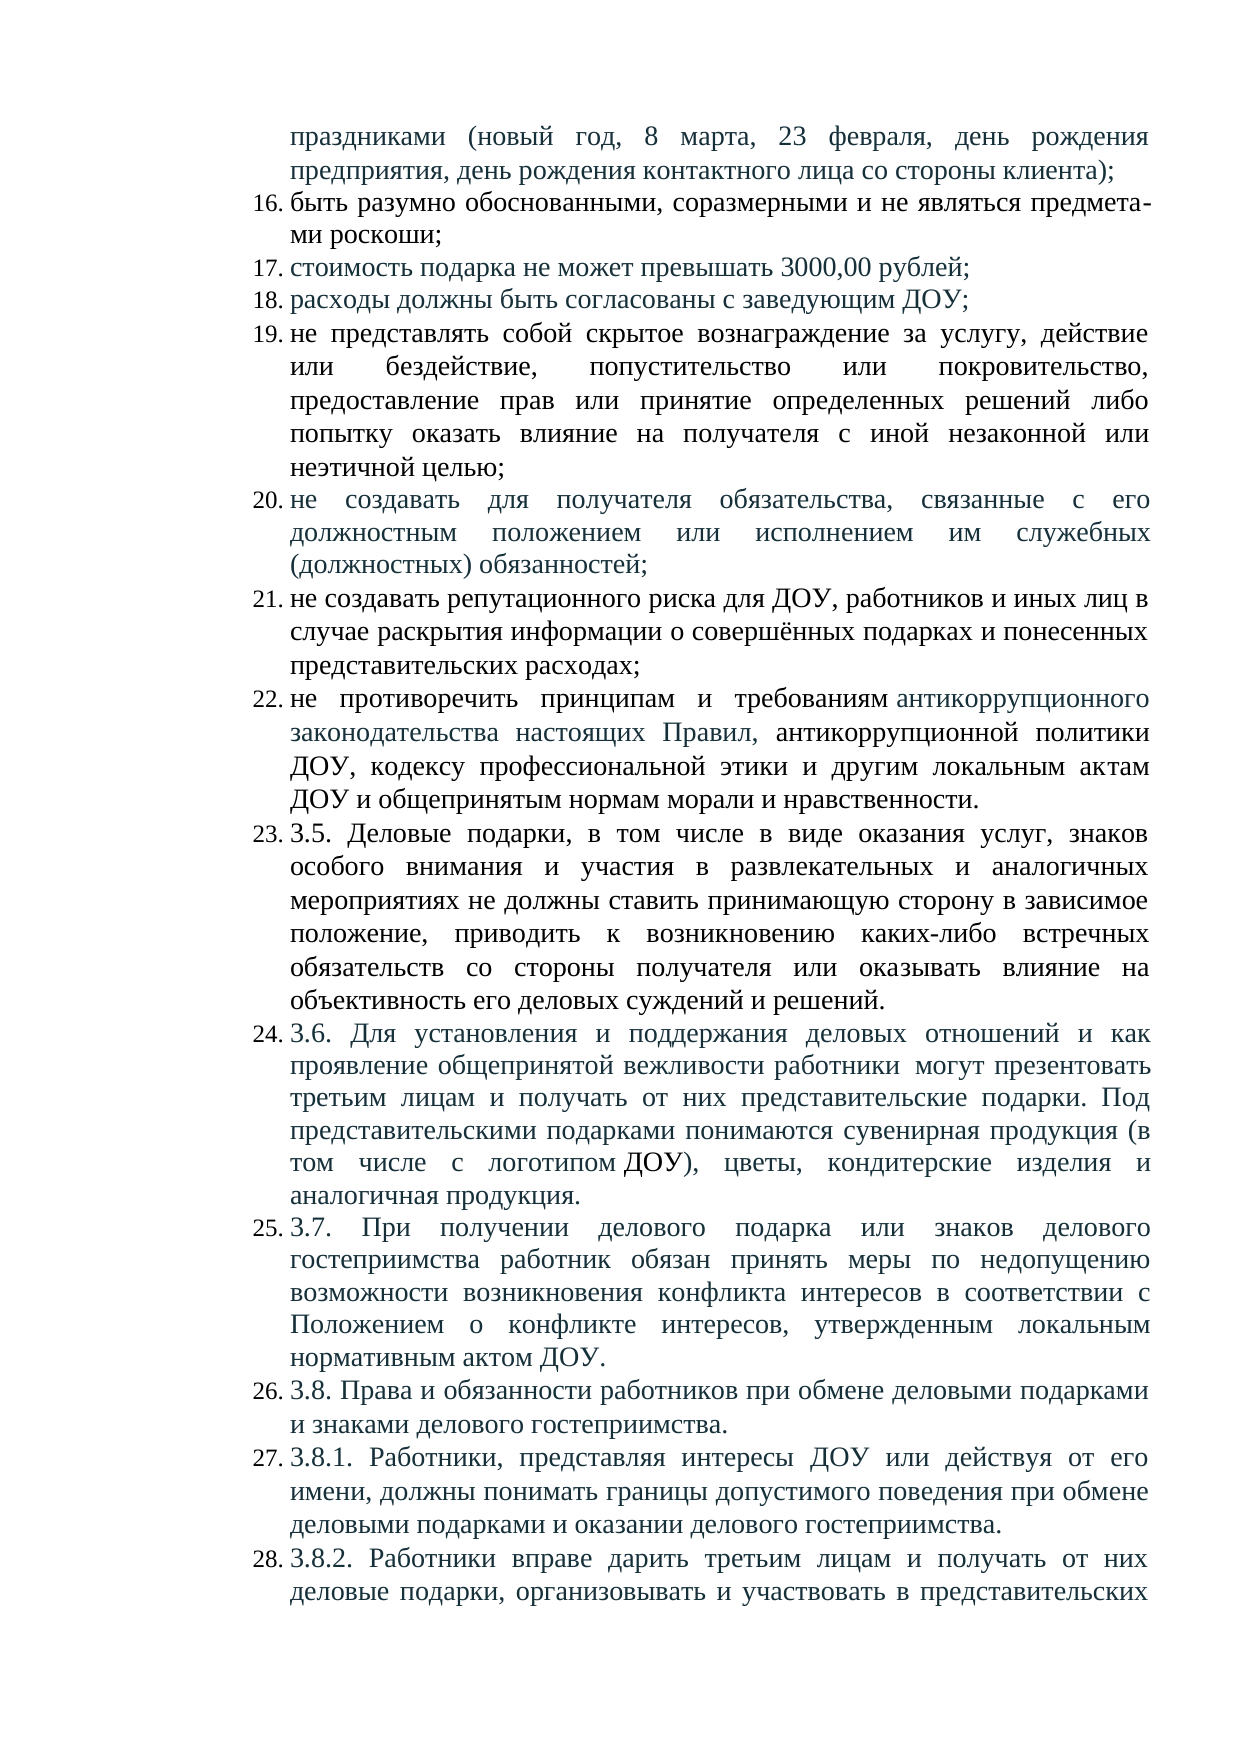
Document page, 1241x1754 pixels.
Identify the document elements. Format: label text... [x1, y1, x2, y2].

list 3.5. Деловые подарки, в том числе в виде оказания услуг, знаков особого внимания и участия в развлекательных и аналогичных мероприятиях не должны ставить принимающую сторону в зависимое положение, приводить к возникновению каких-либо встречных обязательств со стороны получателя или оказывать влияние на объективность его деловых суждений и решений. [252, 814, 1149, 1016]
list расходы должны быть согласованы с заведующим ДОУ; [252, 282, 1152, 315]
list 3.8. Права и обязанности работников при обмене деловыми подарками и знаками делового гостеприимства. [252, 1372, 1149, 1439]
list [252, 1540, 1149, 1607]
list не создавать репутационного риска для ДОУ, работников и иных лиц в случае раскрытия информации о совершённых подарках и понесенных представительских расходах; [252, 580, 1149, 680]
list стоимость подарка не может превышать 3000,00 рублей; [252, 250, 1152, 282]
list 3.6. Для установления и поддержания деловых отношений и как проявление общепринятой вежливости работники могут презентовать третьим лицам и получать от них представительские подарки. Под представительскими подарками понимаются сувенирная продукция (в том числе с логотипом ДОУ), цветы, кондитерские изделия и аналогичная продукция. [252, 1016, 1152, 1210]
list быть разумно обоснованными, соразмерными и не являться предметами роскоши; [442, 185, 1152, 250]
list не представлять собой скрытое вознаграждение за услугу, действие или бездействие, попустительство или покровительство, предоставление прав или принятие определенных решений либо попытку оказать влияние на получателя с иной незаконной или неэтичной целью; [252, 315, 1149, 482]
list не противоречить принципам и требованиям антикоррупционного законодательства настоящих Правил, антикоррупционной политики ДОУ, кодексу профессиональной этики и другим локальным актам ДОУ и общепринятым нормам морали и нравственности. [252, 680, 1149, 814]
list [252, 118, 1149, 185]
list 3.8.1. Работники, представляя интересы ДОУ или действуя от его имени, должны понимать границы допустимого поведения при обмене деловыми подарками и оказании делового гостеприимства. [252, 1439, 1149, 1540]
list 3.7. При получении делового подарка или знаков делового гостеприимства работник обязан принять меры по недопущению возможности возникновения конфликта интересов в соответствии с Положением о конфликте интересов, утвержденным локальным нормативным актом ДОУ. [252, 1210, 1152, 1372]
list не создавать для получателя обязательства, связанные с его должностным положением или исполнением им служебных (должностных) обязанностей; [252, 482, 1152, 580]
